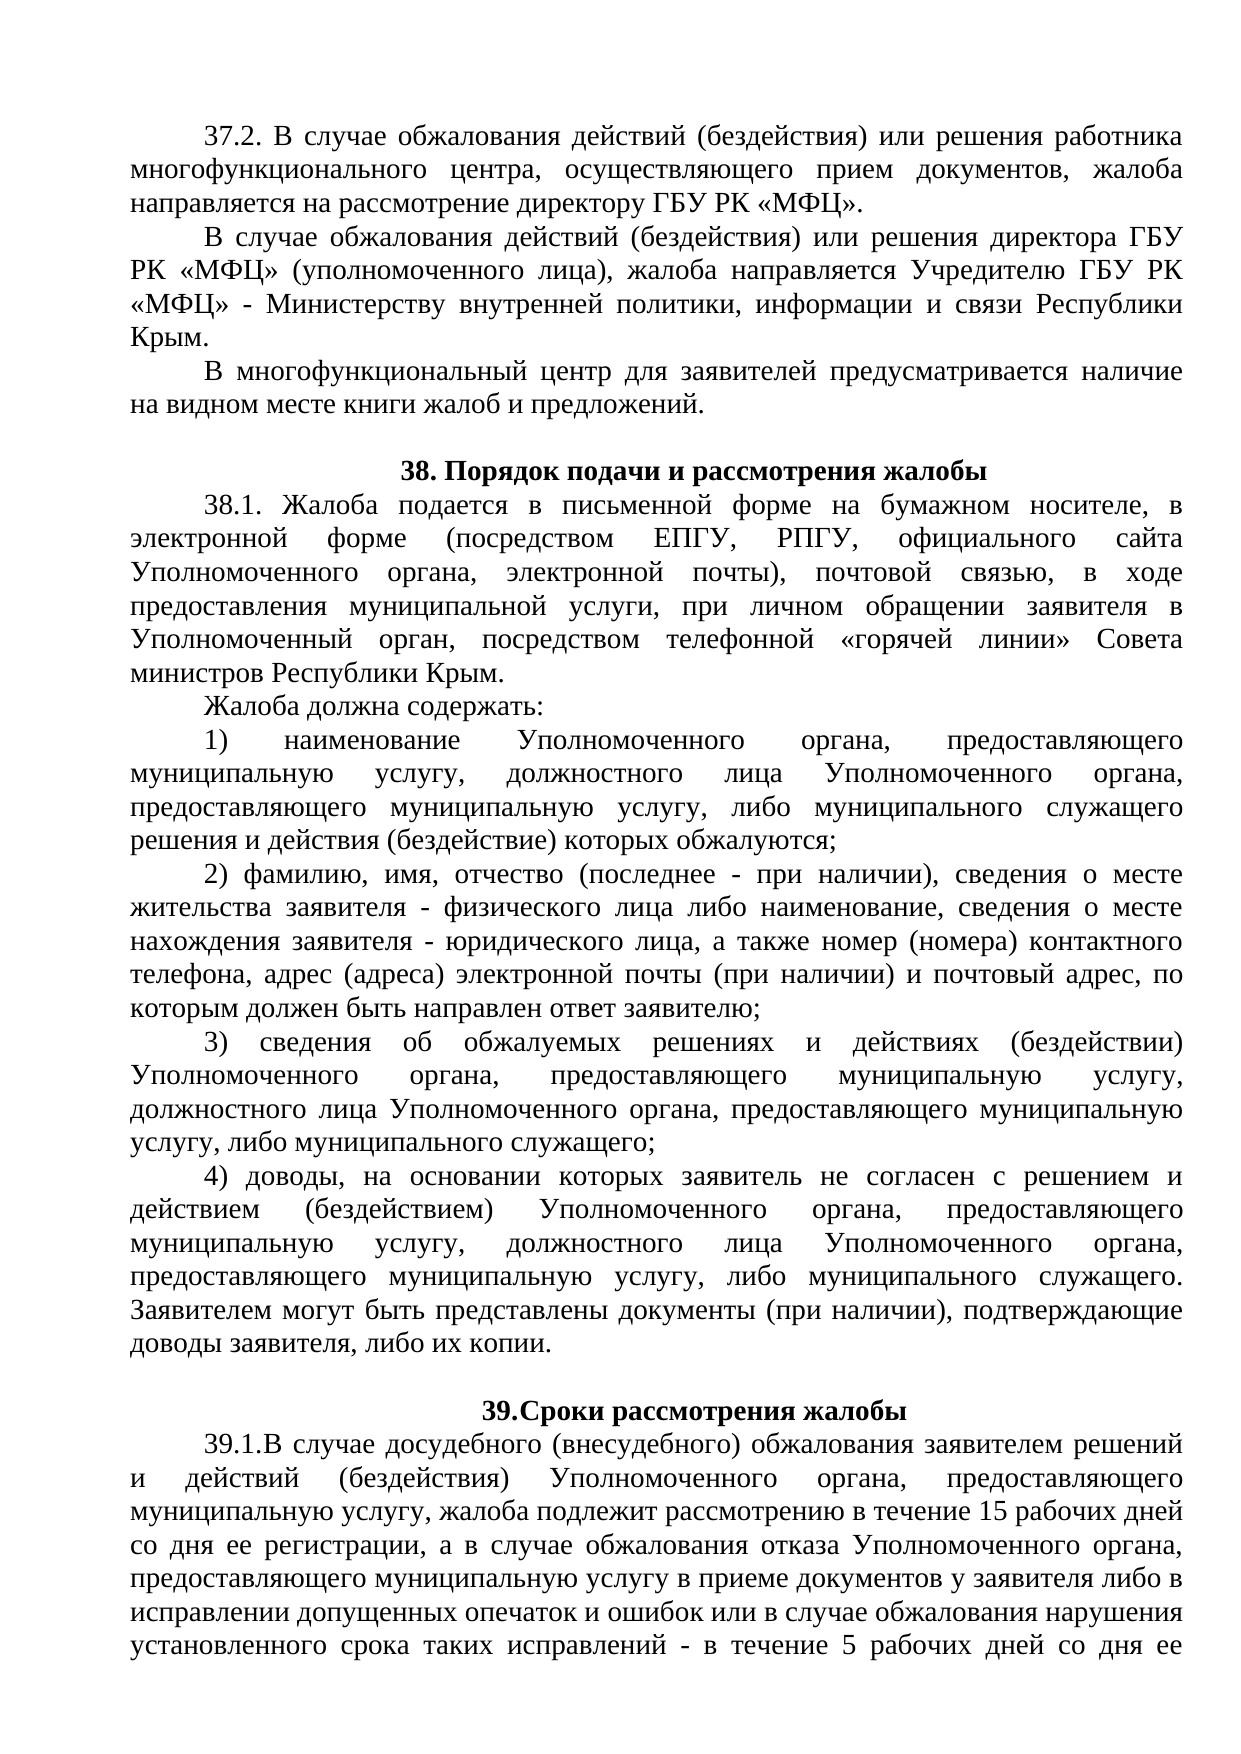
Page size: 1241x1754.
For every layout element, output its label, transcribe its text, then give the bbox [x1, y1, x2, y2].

text 1) наименование Уполномоченного органа, предоставляющего муниципальную услугу, должностного лица Уполномоченного органа, предоставляющего муниципальную услугу, либо муниципального служащего решения и действия (бездействие) которых обжалуются; [130, 722, 1184, 856]
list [130, 1426, 1184, 1661]
text В многофункциональный центр для заявителей предусматривается наличие на видном месте книги жалоб и предложений. [130, 353, 1184, 420]
text 4) доводы, на основании которых заявитель не согласен с решением и действием (бездействием) Уполномоченного органа, предоставляющего муниципальную услугу, должностного лица Уполномоченного органа, предоставляющего муниципальную услугу, либо муниципального служащего. Заявителем могут быть представлены документы (при наличии), подтверждающие доводы заявителя, либо их копии. [130, 1158, 1184, 1359]
text В случае обжалования действий (бездействия) или решения директора ГБУ РК «МФЦ» (уполномоченного лица), жалоба направляется Учредителю ГБУ РК «МФЦ» - Министерству внутренней политики, информации и связи Республики Крым. [130, 219, 1184, 353]
text 38. Порядок подачи и рассмотрения жалобы [130, 453, 1184, 487]
text 37.2. В случае обжалования действий (бездействия) или решения работника многофункционального центра, осуществляющего прием документов, жалоба направляется на рассмотрение директору ГБУ РК «МФЦ». [130, 118, 1184, 219]
text 3) сведения об обжалуемых решениях и действиях (бездействии) Уполномоченного органа, предоставляющего муниципальную услугу, должностного лица Уполномоченного органа, предоставляющего муниципальную услугу, либо муниципального служащего; [130, 1024, 1184, 1158]
text Жалоба должна содержать: [130, 688, 1184, 722]
text 38.1. Жалоба подается в письменной форме на бумажном носителе, в электронной форме (посредством ЕПГУ, РПГУ, официального сайта Уполномоченного органа, электронной почты), почтовой связью, в ходе предоставления муниципальной услуги, при личном обращении заявителя в Уполномоченный орган, посредством телефонной «горячей линии» Совета министров Республики Крым. [130, 487, 1184, 688]
text 2) фамилию, имя, отчество (последнее - при наличии), сведения о месте жительства заявителя - физического лица либо наименование, сведения о месте нахождения заявителя - юридического лица, а также номер (номера) контактного телефона, адрес (адреса) электронной почты (при наличии) и почтовый адрес, по которым должен быть направлен ответ заявителю; [130, 856, 1184, 1024]
list Сроки рассмотрения жалобы [205, 1393, 1184, 1426]
